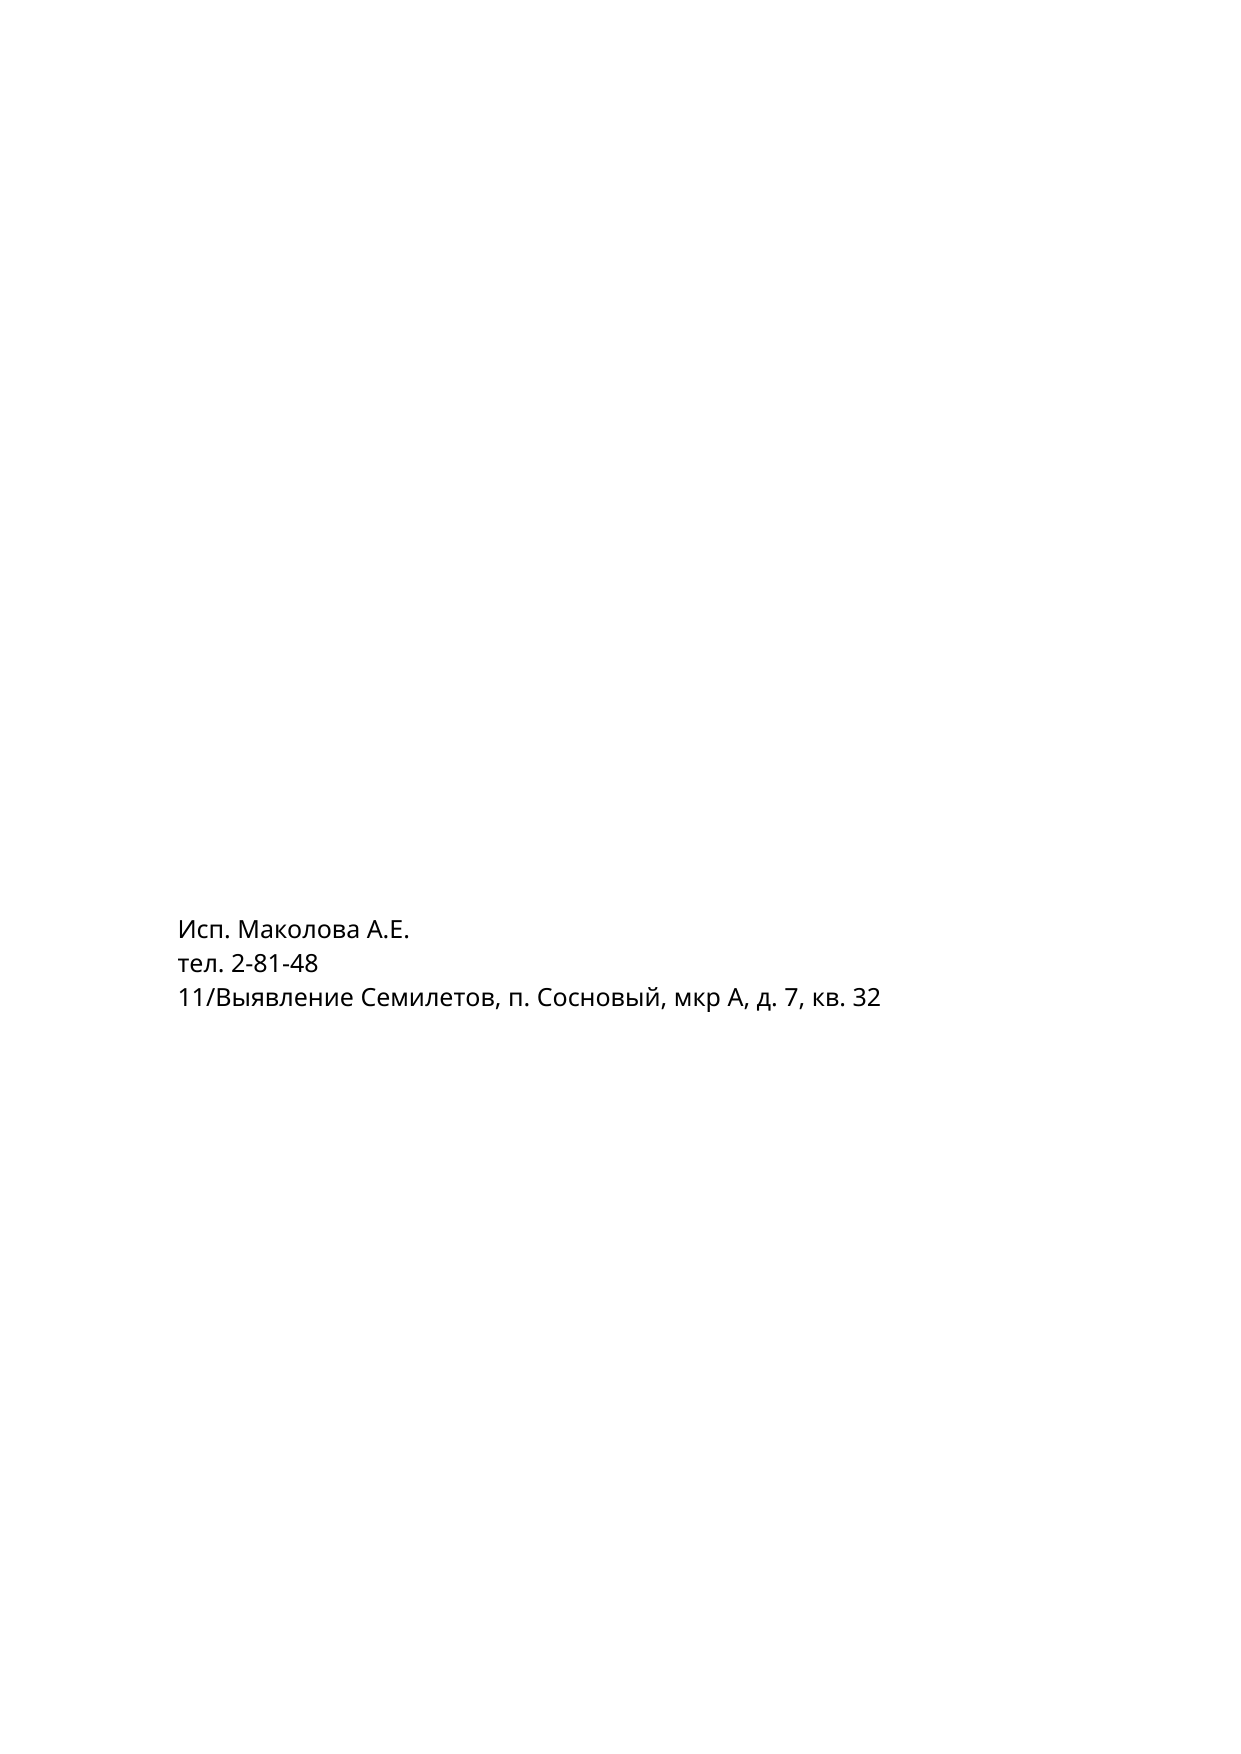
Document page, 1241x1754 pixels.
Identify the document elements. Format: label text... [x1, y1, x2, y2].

text тел. 2-81-48 [177, 946, 1152, 980]
text Исп. Маколова А.Е. [177, 912, 1152, 946]
text 11/Выявление Семилетов, п. Сосновый, мкр А, д. 7, кв. 32 [177, 980, 1152, 1014]
